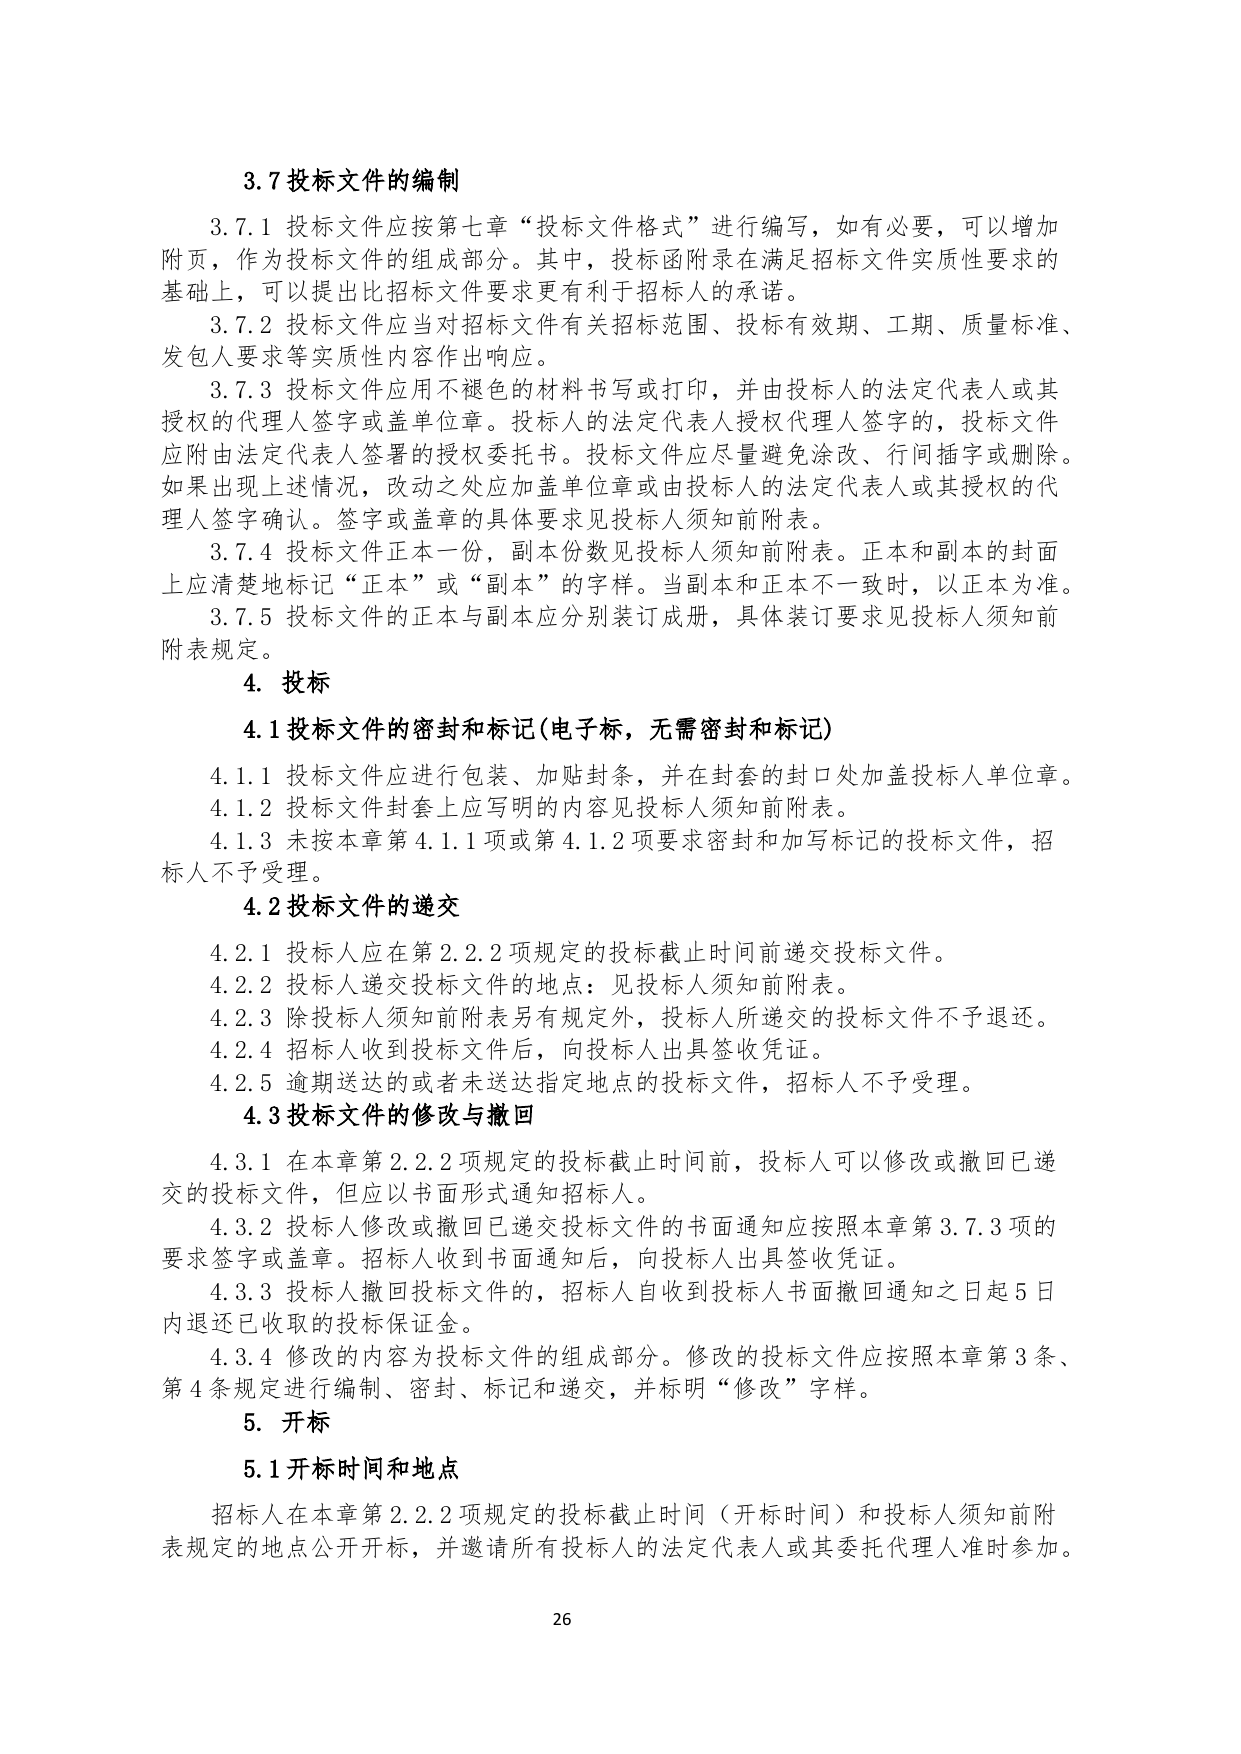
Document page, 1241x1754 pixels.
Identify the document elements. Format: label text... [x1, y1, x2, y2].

subtitle 4.2投标文件的递交 [159, 887, 1078, 920]
text 4.3.3 投标人撤回投标文件的，招标人自收到投标人书面撤回通知之日起5日内退还已收取的投标保证金。 [159, 1273, 1078, 1338]
subtitle 3.7投标文件的编制 [159, 162, 1078, 194]
text 4.1.3 未按本章第4.1.1项或第4.1.2项要求密封和加写标记的投标文件，招标人不予受理。 [159, 822, 1078, 887]
text 3.7.1 投标文件应按第七章“投标文件格式”进行编写，如有必要，可以增加附页，作为投标文件的组成部分。其中，投标函附录在满足招标文件实质性要求的基础上，可以提出比招标文件要求更有利于招标人的承诺。 [159, 209, 1078, 306]
text 4.2.5 逾期送达的或者未送达指定地点的投标文件，招标人不予受理。 [159, 1064, 1078, 1097]
text 4.3.1 在本章第2.2.2项规定的投标截止时间前，投标人可以修改或撤回已递交的投标文件，但应以书面形式通知招标人。 [159, 1143, 1078, 1208]
text 4.1.2 投标文件封套上应写明的内容见投标人须知前附表。 [159, 790, 1078, 822]
text 4.2.3 除投标人须知前附表另有规定外，投标人所递交的投标文件不予退还。 [159, 999, 1078, 1032]
subtitle 5. 开标 [159, 1403, 1078, 1436]
text 4.2.1 投标人应在第2.2.2项规定的投标截止时间前递交投标文件。 [159, 934, 1078, 967]
text 招标人在本章第2.2.2项规定的投标截止时间（开标时间）和投标人须知前附表规定的地点公开开标，并邀请所有投标人的法定代表人或其委托代理人准时参加。 [159, 1497, 1078, 1562]
subtitle 5.1开标时间和地点 [159, 1450, 1078, 1483]
text 3.7.4 投标文件正本一份, 副本份数见投标人须知前附表。正本和副本的封面上应清楚地标记“正本”或“副本”的字样。当副本和正本不一致时，以正本为准。 [159, 534, 1078, 599]
subtitle 4. 投标 [159, 664, 1078, 696]
text 4.3.2 投标人修改或撤回已递交投标文件的书面通知应按照本章第3.7.3项的要求签字或盖章。招标人收到书面通知后，向投标人出具签收凭证。 [159, 1208, 1078, 1273]
text 4.2.4 招标人收到投标文件后，向投标人出具签收凭证。 [159, 1032, 1078, 1064]
text 4.1.1 投标文件应进行包装、加贴封条，并在封套的封口处加盖投标人单位章。 [159, 757, 1078, 790]
text 3.7.5 投标文件的正本与副本应分别装订成册，具体装订要求见投标人须知前附表规定。 [159, 599, 1078, 664]
subtitle 4.3投标文件的修改与撤回 [159, 1097, 1078, 1129]
text 4.2.2 投标人递交投标文件的地点：见投标人须知前附表。 [159, 967, 1078, 999]
subtitle 4.1投标文件的密封和标记(电子标，无需密封和标记) [159, 711, 1078, 743]
text 4.3.4 修改的内容为投标文件的组成部分。修改的投标文件应按照本章第3条、第4条规定进行编制、密封、标记和递交，并标明“修改”字样。 [159, 1338, 1078, 1403]
text 3.7.3 投标文件应用不褪色的材料书写或打印，并由投标人的法定代表人或其授权的代理人签字或盖单位章。投标人的法定代表人授权代理人签字的，投标文件应附由法定代表人签署的授权委托书。投标文件应尽量避免涂改、行间插字或删除。如果出现上述情况，改动之处应加盖单位章或由投标人的法定代表人或其授权的代理人签字确认。签字或盖章的具体要求见投标人须知前附表。 [159, 371, 1078, 534]
text 3.7.2 投标文件应当对招标文件有关招标范围、投标有效期、工期、质量标准、发包人要求等实质性内容作出响应。 [159, 306, 1078, 371]
